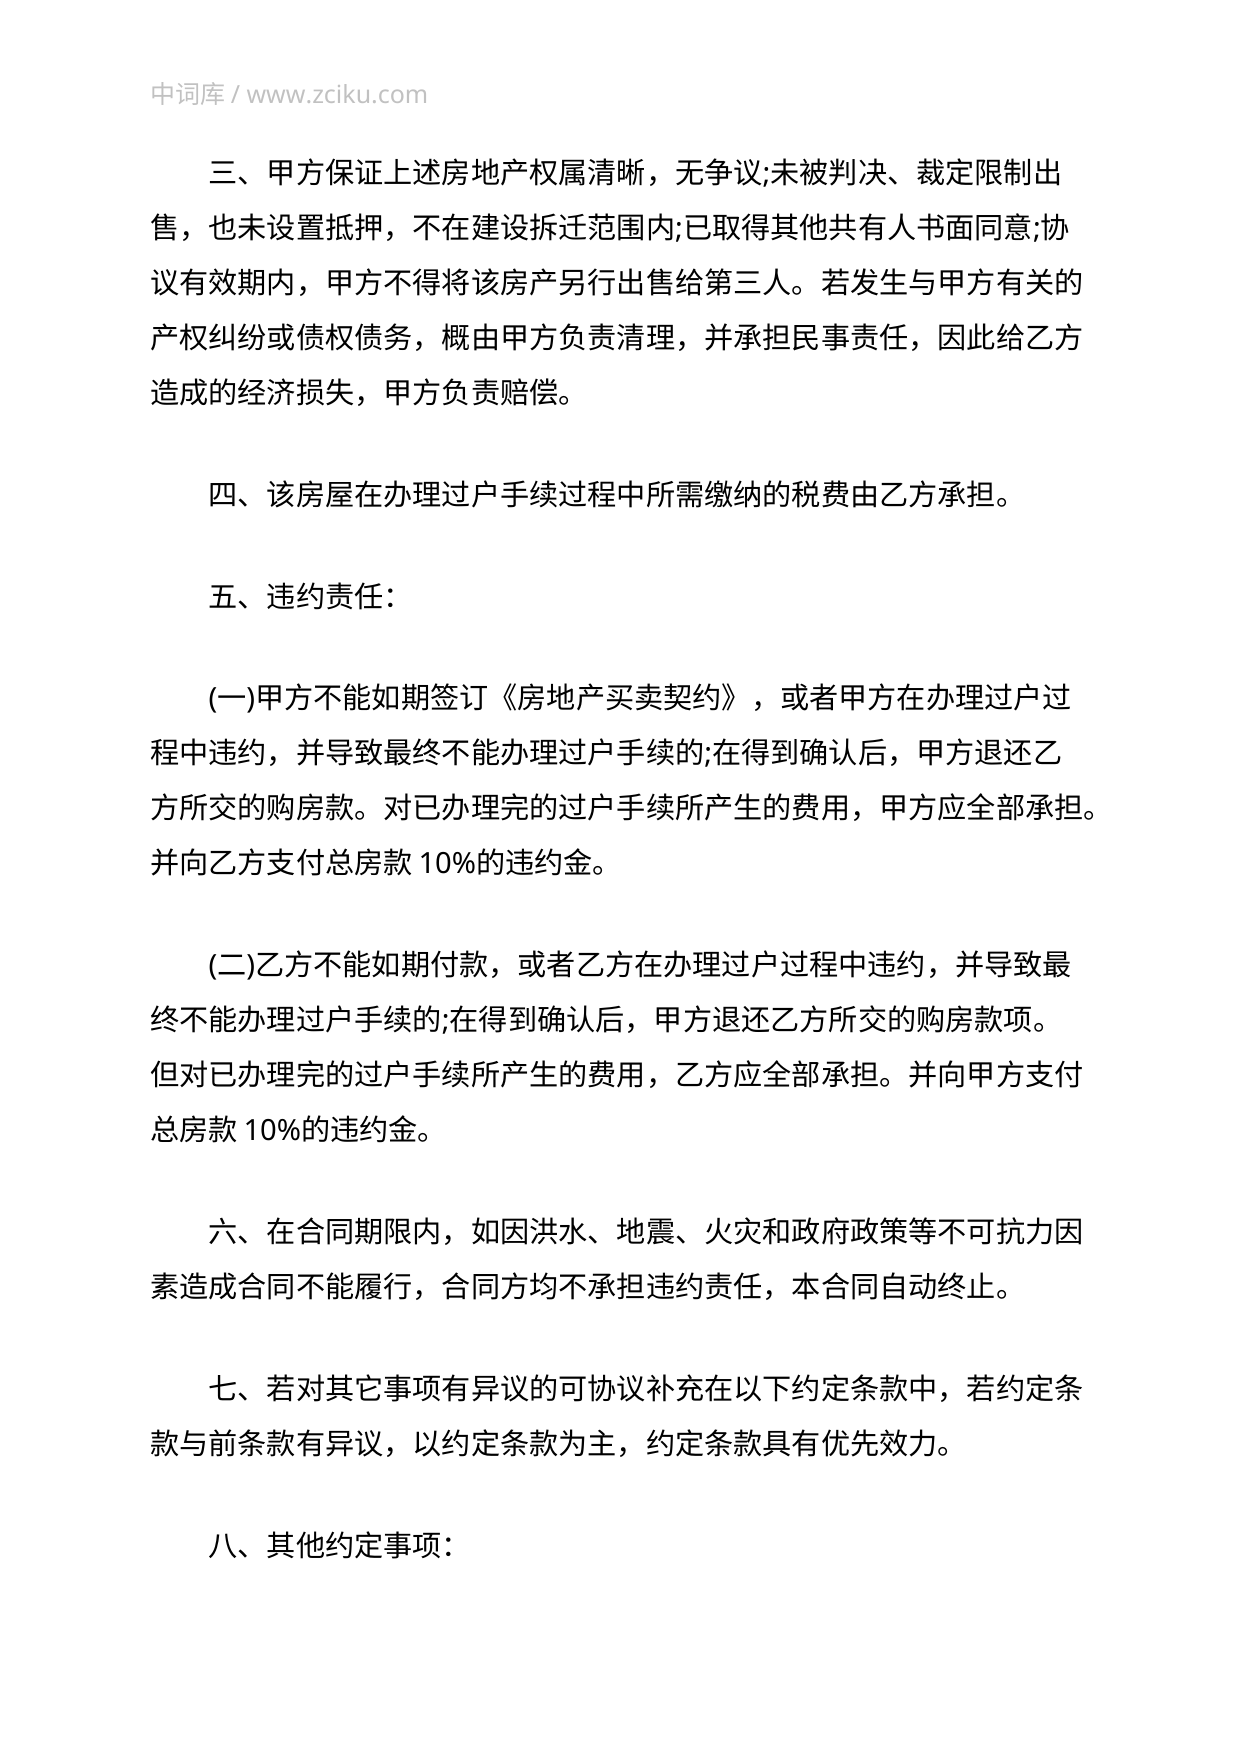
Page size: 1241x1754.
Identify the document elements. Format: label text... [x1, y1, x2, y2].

text 四、该房屋在办理过户手续过程中所需缴纳的税费由乙方承担。 [150, 472, 1090, 514]
text 三、甲方保证上述房地产权属清晰，无争议;未被判决、裁定限制出售，也未设置抵押，不在建设拆迁范围内;已取得其他共有人书面同意;协议有效期内，甲方不得将该房产另行出售给第三人。若发生与甲方有关的产权纠纷或债权债务，概由甲方负责清理，并承担民事责任，因此给乙方造成的经济损失，甲方负责赔偿。 [150, 150, 1090, 412]
text 八、其他约定事项： [150, 1522, 1090, 1564]
text 五、违约责任： [150, 573, 1090, 616]
text 六、在合同期限内，如因洪水、地震、火灾和政府政策等不可抗力因素造成合同不能履行，合同方均不承担违约责任，本合同自动终止。 [150, 1209, 1090, 1306]
text 七、若对其它事项有异议的可协议补充在以下约定条款中，若约定条款与前条款有异议，以约定条款为主，约定条款具有优先效力。 [150, 1366, 1090, 1463]
text (一)甲方不能如期签订《房地产买卖契约》，或者甲方在办理过户过程中违约，并导致最终不能办理过户手续的;在得到确认后，甲方退还乙方所交的购房款。对已办理完的过户手续所产生的费用，甲方应全部承担。并向乙方支付总房款10%的违约金。 [150, 675, 1090, 882]
text (二)乙方不能如期付款，或者乙方在办理过户过程中违约，并导致最终不能办理过户手续的;在得到确认后，甲方退还乙方所交的购房款项。但对已办理完的过户手续所产生的费用，乙方应全部承担。并向甲方支付总房款10%的违约金。 [150, 942, 1090, 1149]
